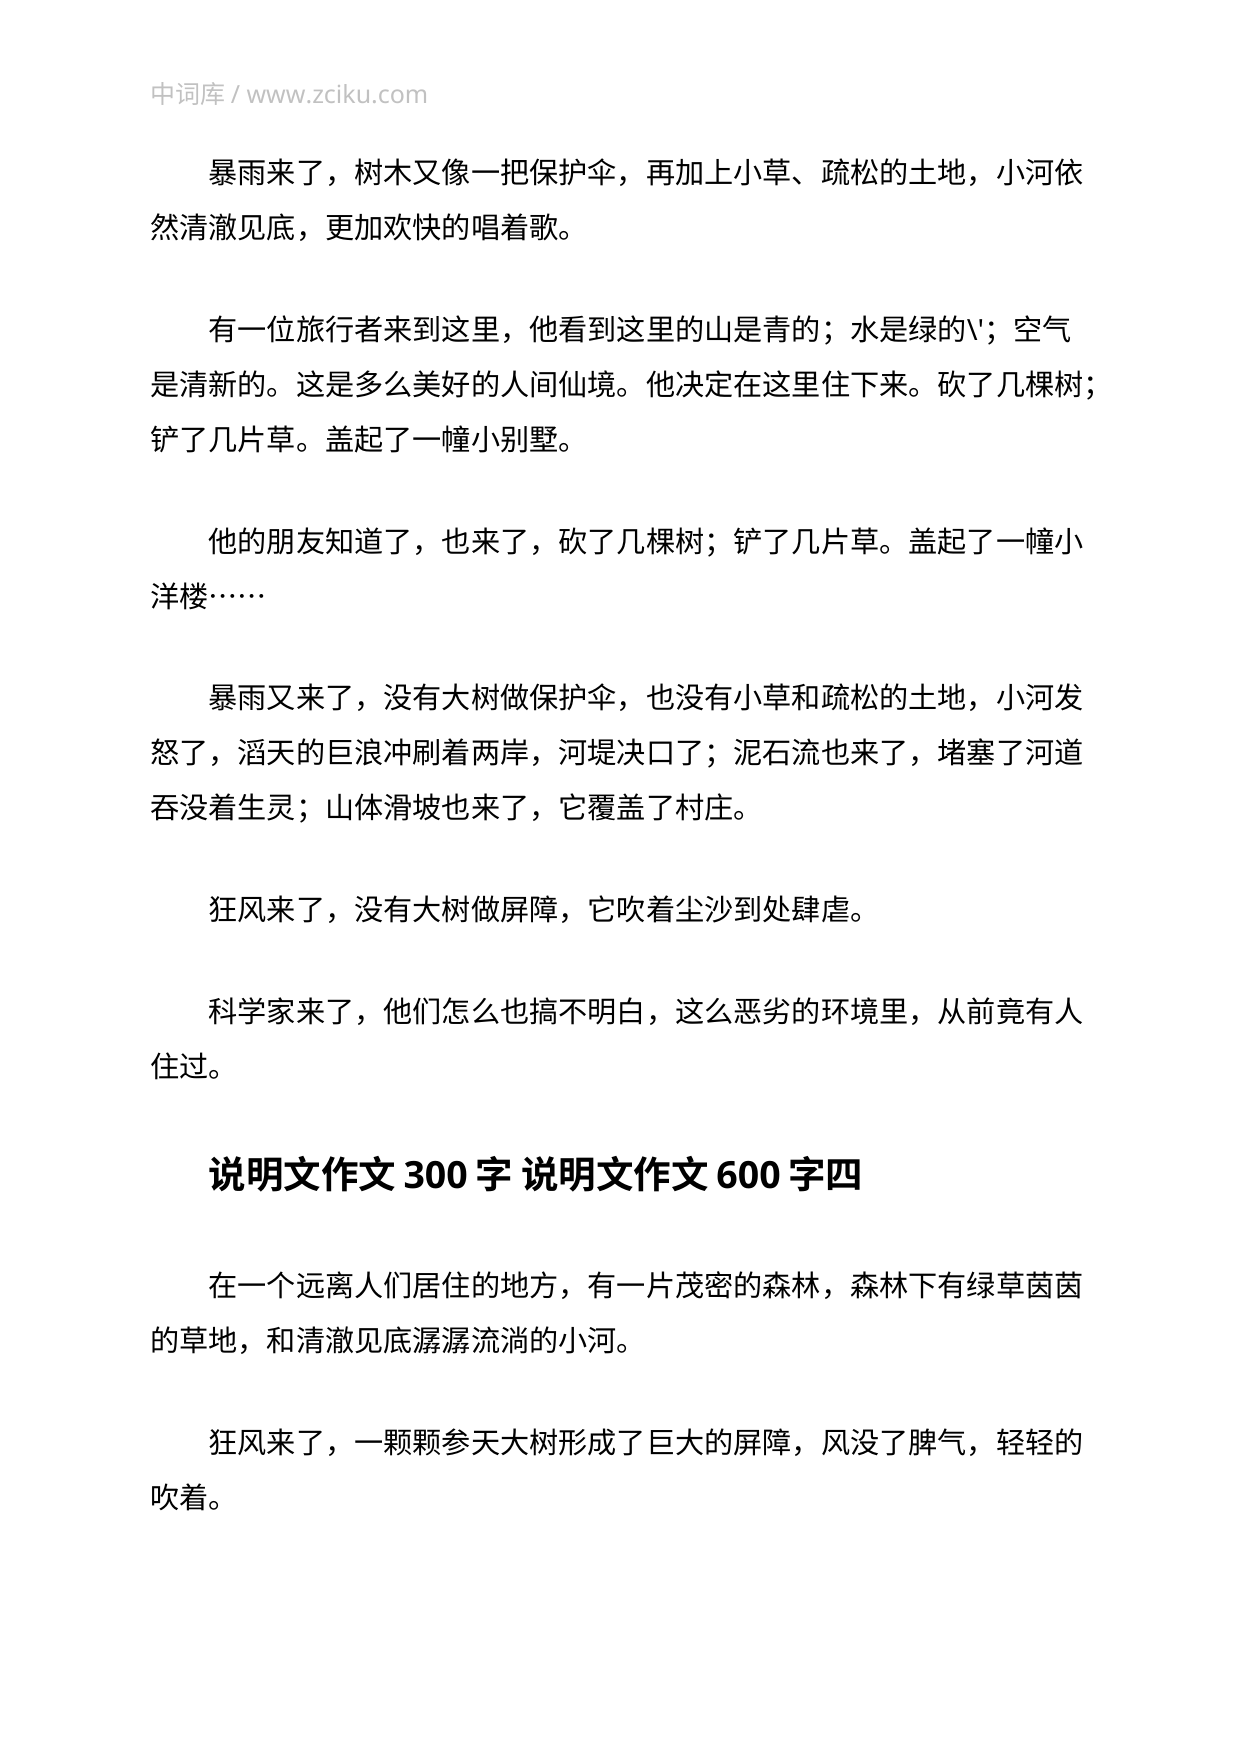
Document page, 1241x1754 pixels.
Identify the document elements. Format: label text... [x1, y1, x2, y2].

text 他的朋友知道了，也来了，砍了几棵树；铲了几片草。盖起了一幢小洋楼…… [150, 518, 1090, 616]
text 狂风来了，一颗颗参天大树形成了巨大的屏障，风没了脾气，轻轻的吹着。 [150, 1419, 1090, 1516]
text 暴雨来了，树木又像一把保护伞，再加上小草、疏松的土地，小河依然清澈见底，更加欢快的唱着歌。 [150, 150, 1090, 247]
text 说明文作文300字 说明文作文600字四 [150, 1145, 1090, 1199]
text 有一位旅行者来到这里，他看到这里的山是青的；水是绿的\'；空气是清新的。这是多么美好的人间仙境。他决定在这里住下来。砍了几棵树；铲了几片草。盖起了一幢小别墅。 [150, 307, 1090, 459]
text 狂风来了，没有大树做屏障，它吹着尘沙到处肆虐。 [150, 887, 1090, 929]
text 在一个远离人们居住的地方，有一片茂密的森林，森林下有绿草茵茵的草地，和清澈见底潺潺流淌的小河。 [150, 1263, 1090, 1360]
text 科学家来了，他们怎么也搞不明白，这么恶劣的环境里，从前竟有人住过。 [150, 988, 1090, 1086]
text 暴雨又来了，没有大树做保护伞，也没有小草和疏松的土地，小河发怒了，滔天的巨浪冲刷着两岸，河堤决口了；泥石流也来了，堵塞了河道吞没着生灵；山体滑坡也来了，它覆盖了村庄。 [150, 675, 1090, 827]
